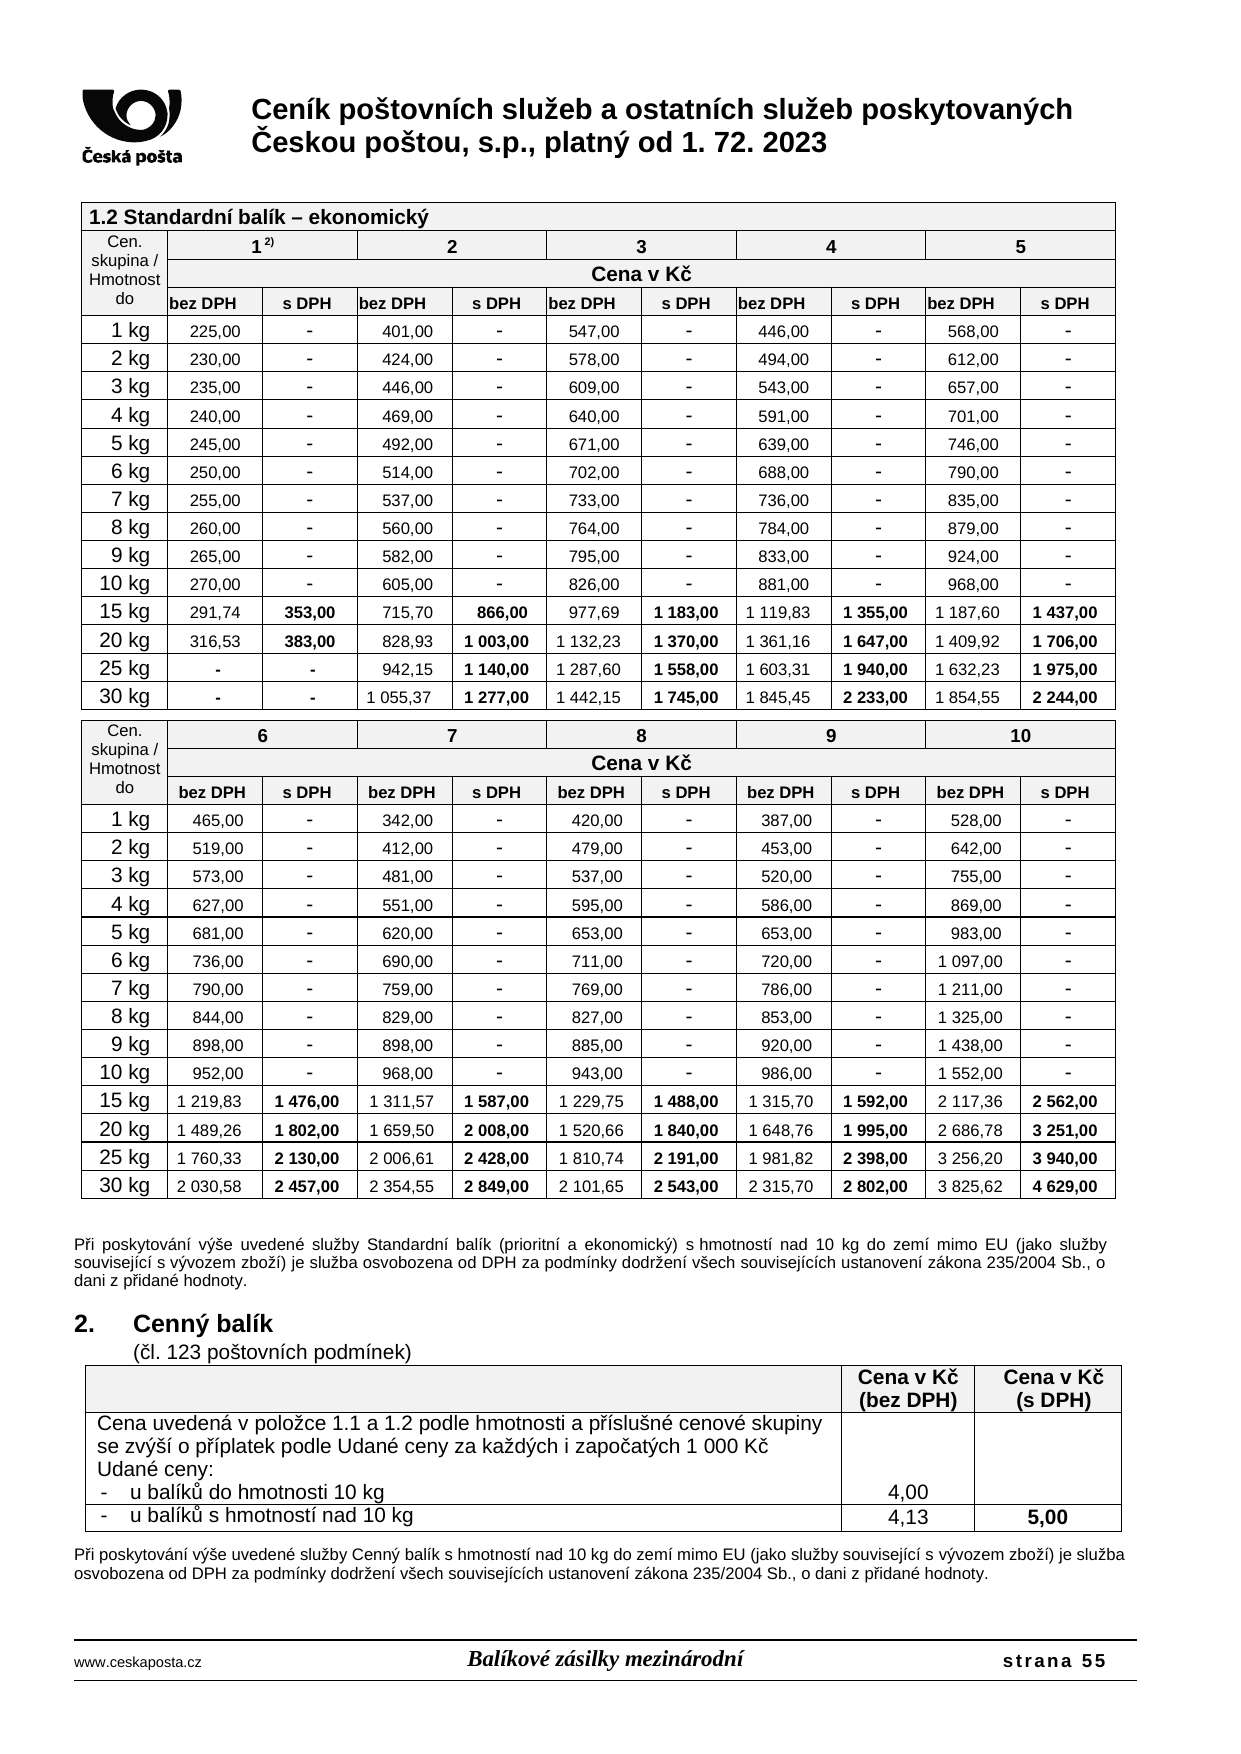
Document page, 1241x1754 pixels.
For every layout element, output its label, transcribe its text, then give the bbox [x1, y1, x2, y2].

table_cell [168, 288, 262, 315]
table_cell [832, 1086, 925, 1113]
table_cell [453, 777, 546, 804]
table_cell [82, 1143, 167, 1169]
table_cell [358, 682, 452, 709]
text (čl. 123 poštovních podmínek) [68, 1338, 1137, 1365]
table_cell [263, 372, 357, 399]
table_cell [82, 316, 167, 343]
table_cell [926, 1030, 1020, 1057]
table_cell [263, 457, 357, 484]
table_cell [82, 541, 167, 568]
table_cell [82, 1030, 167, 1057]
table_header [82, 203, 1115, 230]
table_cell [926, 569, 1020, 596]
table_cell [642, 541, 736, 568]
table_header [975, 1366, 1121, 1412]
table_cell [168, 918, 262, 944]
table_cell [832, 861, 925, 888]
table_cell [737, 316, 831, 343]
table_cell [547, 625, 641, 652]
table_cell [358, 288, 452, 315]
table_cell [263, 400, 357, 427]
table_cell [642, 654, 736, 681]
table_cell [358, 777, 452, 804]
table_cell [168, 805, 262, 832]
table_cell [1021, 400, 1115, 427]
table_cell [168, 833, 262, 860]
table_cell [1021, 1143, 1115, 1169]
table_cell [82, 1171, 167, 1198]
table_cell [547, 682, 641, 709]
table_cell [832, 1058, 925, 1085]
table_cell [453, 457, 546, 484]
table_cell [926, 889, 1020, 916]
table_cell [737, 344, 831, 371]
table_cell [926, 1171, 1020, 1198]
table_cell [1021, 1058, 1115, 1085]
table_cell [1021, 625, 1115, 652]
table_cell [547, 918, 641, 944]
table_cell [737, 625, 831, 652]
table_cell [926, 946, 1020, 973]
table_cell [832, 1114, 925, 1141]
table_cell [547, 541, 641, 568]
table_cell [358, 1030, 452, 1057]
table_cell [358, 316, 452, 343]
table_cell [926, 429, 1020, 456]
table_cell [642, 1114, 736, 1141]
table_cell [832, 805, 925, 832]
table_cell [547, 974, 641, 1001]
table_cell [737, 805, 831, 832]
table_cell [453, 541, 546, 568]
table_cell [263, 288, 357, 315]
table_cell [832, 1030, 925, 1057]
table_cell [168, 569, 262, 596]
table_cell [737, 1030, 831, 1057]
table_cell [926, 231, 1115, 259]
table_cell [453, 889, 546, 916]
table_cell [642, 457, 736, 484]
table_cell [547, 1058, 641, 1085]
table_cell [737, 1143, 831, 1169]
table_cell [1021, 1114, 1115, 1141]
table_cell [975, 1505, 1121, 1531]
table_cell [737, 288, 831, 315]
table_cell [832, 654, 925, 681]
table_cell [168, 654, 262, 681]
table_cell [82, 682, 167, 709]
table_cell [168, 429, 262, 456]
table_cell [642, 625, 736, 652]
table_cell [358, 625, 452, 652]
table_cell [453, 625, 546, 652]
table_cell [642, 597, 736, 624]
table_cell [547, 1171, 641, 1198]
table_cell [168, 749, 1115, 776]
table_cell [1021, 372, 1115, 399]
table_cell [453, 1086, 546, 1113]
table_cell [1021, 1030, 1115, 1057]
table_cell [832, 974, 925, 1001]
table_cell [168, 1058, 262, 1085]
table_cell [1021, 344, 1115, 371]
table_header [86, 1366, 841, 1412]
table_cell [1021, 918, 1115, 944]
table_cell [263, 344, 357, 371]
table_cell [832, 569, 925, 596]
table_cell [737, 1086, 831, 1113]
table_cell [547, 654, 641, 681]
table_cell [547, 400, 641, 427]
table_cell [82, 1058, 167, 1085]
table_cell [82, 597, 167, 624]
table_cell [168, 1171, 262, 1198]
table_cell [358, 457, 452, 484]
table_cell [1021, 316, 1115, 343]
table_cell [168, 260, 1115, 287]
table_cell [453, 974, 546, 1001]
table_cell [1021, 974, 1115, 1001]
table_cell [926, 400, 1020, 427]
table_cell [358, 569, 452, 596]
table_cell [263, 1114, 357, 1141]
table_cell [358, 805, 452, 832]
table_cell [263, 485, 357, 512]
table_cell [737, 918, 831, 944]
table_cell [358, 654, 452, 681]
subtitle Cenný balík [74, 1311, 1137, 1338]
text Při poskytování výše uvedené služby Standardní balík (prioritní a ekonomický) s hmotností nad 10 kg do zemí mimo EU (jako služby související s vývozem zboží) je služba osvobozena od DPH za podmínky dodržení všech souvisejících ustanovení zákona 235/2004 Sb., o dani z přidané hodnoty. [74, 1236, 1107, 1290]
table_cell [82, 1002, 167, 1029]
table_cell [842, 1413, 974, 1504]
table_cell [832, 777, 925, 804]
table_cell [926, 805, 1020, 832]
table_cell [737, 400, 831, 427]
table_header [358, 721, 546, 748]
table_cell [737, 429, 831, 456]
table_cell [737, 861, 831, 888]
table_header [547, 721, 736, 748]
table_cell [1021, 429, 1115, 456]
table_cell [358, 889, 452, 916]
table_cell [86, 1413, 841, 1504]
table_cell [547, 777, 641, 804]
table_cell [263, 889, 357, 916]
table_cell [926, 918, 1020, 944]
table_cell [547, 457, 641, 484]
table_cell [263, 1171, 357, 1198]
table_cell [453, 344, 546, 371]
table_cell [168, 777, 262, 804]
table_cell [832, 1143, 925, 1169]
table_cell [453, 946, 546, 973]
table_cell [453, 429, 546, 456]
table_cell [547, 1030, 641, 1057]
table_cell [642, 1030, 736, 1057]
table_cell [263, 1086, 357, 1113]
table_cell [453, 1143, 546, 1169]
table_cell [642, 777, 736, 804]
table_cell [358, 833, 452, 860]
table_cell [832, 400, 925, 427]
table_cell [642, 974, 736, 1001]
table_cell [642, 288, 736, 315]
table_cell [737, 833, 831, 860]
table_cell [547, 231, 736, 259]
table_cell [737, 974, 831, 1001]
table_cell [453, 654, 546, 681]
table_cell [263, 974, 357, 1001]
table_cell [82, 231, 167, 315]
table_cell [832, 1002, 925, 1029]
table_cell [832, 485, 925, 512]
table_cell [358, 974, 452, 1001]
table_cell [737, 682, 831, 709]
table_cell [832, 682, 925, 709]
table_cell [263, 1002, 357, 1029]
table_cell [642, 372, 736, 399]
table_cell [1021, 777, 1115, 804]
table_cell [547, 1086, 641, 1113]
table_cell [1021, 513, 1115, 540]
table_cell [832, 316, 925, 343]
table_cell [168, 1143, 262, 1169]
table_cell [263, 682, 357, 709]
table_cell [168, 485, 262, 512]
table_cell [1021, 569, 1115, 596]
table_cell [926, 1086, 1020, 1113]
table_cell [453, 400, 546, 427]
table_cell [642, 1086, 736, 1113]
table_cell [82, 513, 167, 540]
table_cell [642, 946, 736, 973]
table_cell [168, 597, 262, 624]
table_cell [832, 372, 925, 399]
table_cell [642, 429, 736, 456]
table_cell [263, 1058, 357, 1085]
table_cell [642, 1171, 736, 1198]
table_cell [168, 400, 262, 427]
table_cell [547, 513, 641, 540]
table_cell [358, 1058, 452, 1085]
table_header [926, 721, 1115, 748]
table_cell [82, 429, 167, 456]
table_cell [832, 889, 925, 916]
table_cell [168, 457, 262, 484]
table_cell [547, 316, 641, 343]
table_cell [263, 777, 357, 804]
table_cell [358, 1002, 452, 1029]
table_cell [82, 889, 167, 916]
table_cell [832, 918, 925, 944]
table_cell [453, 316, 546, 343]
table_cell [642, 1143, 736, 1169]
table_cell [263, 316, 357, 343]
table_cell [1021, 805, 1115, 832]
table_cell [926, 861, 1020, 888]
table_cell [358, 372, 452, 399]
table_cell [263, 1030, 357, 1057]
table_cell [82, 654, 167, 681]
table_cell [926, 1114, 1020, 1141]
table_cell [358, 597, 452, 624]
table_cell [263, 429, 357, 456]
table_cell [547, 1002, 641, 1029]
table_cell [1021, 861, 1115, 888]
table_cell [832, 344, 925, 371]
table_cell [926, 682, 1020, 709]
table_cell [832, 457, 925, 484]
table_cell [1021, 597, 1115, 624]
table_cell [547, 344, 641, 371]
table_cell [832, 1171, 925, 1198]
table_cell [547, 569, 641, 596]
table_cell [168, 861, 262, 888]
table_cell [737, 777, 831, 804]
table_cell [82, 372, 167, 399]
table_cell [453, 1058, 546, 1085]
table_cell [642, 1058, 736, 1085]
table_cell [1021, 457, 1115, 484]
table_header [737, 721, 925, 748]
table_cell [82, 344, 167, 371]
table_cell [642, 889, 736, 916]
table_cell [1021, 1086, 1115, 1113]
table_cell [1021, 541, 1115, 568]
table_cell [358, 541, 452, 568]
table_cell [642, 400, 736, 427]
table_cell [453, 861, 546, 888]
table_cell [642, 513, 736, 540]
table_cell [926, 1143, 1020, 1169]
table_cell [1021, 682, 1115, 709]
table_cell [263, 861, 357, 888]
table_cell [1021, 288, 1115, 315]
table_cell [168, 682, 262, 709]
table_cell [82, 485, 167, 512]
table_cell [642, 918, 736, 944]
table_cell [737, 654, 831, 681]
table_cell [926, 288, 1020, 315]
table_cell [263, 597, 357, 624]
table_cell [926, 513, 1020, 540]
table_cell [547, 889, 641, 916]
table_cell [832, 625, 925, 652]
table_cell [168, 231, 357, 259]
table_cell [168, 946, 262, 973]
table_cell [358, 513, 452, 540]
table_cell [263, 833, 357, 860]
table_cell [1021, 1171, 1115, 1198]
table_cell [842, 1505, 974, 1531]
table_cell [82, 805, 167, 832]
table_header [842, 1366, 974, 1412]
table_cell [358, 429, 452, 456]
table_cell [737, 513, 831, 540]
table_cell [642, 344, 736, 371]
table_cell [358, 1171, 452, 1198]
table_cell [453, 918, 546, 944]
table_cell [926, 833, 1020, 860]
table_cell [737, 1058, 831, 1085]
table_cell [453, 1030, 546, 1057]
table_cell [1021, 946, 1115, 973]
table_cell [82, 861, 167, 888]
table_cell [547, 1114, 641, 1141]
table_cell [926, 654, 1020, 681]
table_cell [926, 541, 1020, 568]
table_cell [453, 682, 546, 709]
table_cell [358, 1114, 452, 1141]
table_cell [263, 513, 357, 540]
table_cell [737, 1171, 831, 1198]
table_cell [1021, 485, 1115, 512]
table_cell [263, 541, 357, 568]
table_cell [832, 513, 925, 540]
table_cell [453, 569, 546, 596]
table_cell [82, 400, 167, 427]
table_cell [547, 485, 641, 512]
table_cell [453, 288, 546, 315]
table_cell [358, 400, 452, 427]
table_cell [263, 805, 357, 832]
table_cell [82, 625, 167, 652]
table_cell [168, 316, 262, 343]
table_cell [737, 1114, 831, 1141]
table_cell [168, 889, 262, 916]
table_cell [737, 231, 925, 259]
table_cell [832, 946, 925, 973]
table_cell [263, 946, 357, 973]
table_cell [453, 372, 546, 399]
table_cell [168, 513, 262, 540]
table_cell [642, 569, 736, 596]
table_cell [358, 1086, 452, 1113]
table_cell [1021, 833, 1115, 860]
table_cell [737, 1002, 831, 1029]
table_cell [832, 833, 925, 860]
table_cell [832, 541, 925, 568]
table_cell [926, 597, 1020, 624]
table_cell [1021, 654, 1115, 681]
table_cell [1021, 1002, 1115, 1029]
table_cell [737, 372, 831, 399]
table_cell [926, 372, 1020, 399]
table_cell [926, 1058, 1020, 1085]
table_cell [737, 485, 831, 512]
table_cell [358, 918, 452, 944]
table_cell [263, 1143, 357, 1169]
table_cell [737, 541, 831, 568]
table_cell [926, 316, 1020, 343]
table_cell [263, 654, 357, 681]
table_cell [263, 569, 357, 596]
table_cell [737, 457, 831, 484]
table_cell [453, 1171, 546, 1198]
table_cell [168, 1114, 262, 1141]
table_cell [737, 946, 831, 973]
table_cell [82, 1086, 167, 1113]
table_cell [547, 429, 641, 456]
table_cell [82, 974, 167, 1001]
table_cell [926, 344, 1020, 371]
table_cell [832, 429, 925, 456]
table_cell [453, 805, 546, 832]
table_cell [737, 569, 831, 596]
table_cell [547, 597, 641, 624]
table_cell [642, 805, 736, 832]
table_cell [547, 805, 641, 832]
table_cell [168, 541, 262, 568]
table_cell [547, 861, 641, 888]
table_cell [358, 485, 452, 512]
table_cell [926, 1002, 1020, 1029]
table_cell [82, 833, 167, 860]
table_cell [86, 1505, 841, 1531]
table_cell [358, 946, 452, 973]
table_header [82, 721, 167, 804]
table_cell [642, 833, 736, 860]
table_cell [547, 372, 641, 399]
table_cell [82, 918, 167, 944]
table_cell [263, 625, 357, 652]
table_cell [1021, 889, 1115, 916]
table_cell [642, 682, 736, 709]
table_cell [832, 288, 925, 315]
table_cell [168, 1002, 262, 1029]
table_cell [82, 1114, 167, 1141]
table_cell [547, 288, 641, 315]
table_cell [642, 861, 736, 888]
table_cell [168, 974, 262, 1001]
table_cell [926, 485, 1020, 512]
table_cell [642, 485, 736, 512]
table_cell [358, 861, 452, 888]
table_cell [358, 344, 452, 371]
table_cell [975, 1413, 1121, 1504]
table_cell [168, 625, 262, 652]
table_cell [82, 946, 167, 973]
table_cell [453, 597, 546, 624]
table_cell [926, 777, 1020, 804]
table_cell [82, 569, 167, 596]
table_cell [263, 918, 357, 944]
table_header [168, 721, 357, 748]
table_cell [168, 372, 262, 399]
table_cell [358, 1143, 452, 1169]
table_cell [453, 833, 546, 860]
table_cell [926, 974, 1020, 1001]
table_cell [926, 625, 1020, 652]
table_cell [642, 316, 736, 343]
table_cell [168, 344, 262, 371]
text Při poskytování výše uvedené služby Cenný balík s hmotností nad 10 kg do zemí mimo EU (jako služby související s vývozem zboží) je služba osvobozena od DPH za podmínky dodržení všech souvisejících ustanovení zákona 235/2004 Sb., o dani z přidané hodnoty. [74, 1544, 1137, 1583]
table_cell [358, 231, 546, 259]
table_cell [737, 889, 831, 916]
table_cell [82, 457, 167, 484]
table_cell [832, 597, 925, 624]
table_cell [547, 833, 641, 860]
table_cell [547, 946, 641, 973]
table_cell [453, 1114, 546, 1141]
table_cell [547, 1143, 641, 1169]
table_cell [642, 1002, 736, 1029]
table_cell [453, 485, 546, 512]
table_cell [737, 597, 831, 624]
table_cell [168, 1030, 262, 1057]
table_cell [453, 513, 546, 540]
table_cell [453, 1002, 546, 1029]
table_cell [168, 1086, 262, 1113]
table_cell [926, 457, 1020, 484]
